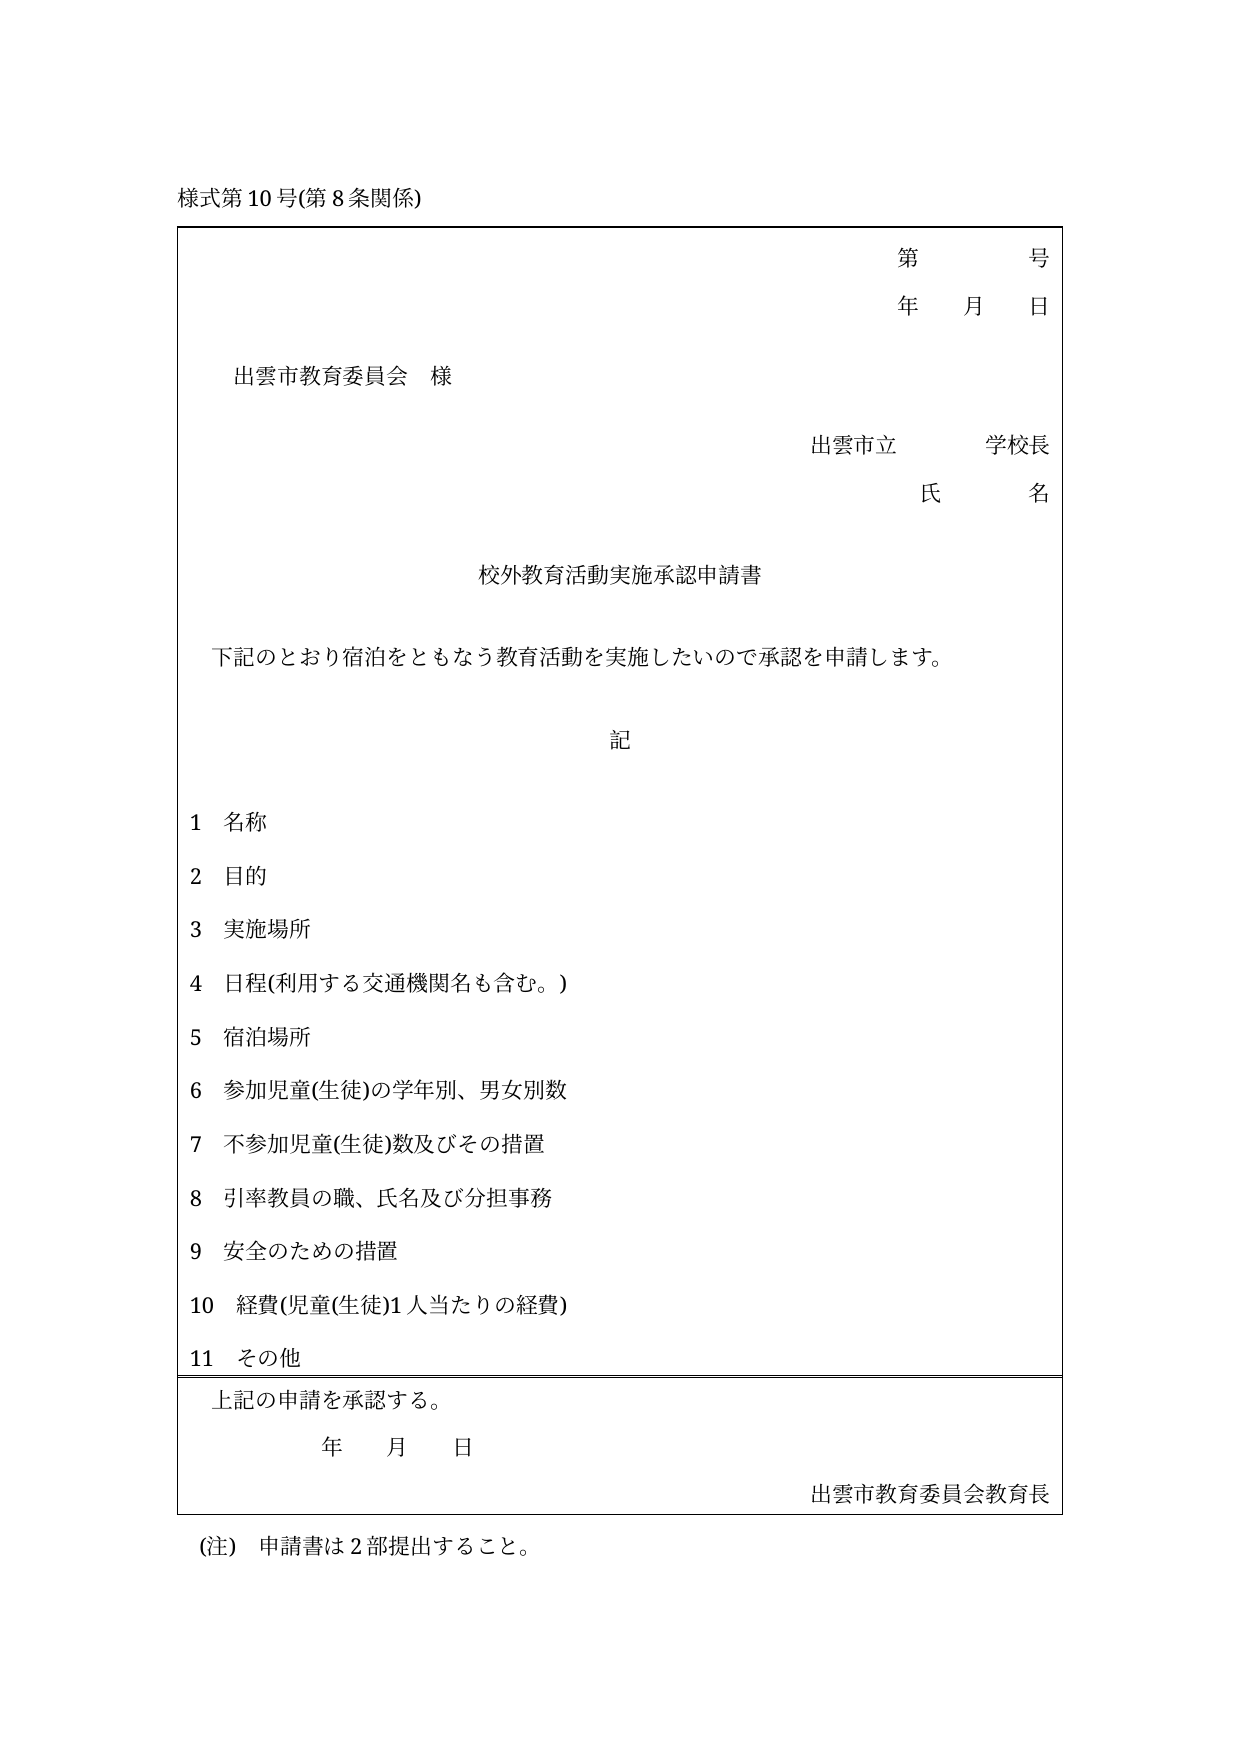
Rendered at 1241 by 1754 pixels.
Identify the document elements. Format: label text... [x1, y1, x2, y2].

table_header 第 号 年 月 日 出雲市教育委員会 様 出雲市立 学校長 氏名 校外教育活動実施承認申請書 下記のとおり宿泊をともなう教育活動を実施したいので承認を申請します。 記 1 名称 2 目的 3 実施場所 4 日程(利用する交通機関名も含む。) 5 宿泊場所 6 参加児童(生徒)の学年別、男女別数 7 不参加児童(生徒)数及びその措置 8 引率教員の職、氏名及び分担事務 9 安全のための措置 10 経費(児童(生徒)1人当たりの経費) 11 その他 [178, 228, 1062, 1375]
text (注) 申請書は2部提出すること。 [177, 1528, 1063, 1562]
table_cell 上記の申請を承認する。 年 月 日 出雲市教育委員会教育長 [178, 1378, 1062, 1514]
text 様式第10号(第8条関係) [177, 179, 1063, 214]
